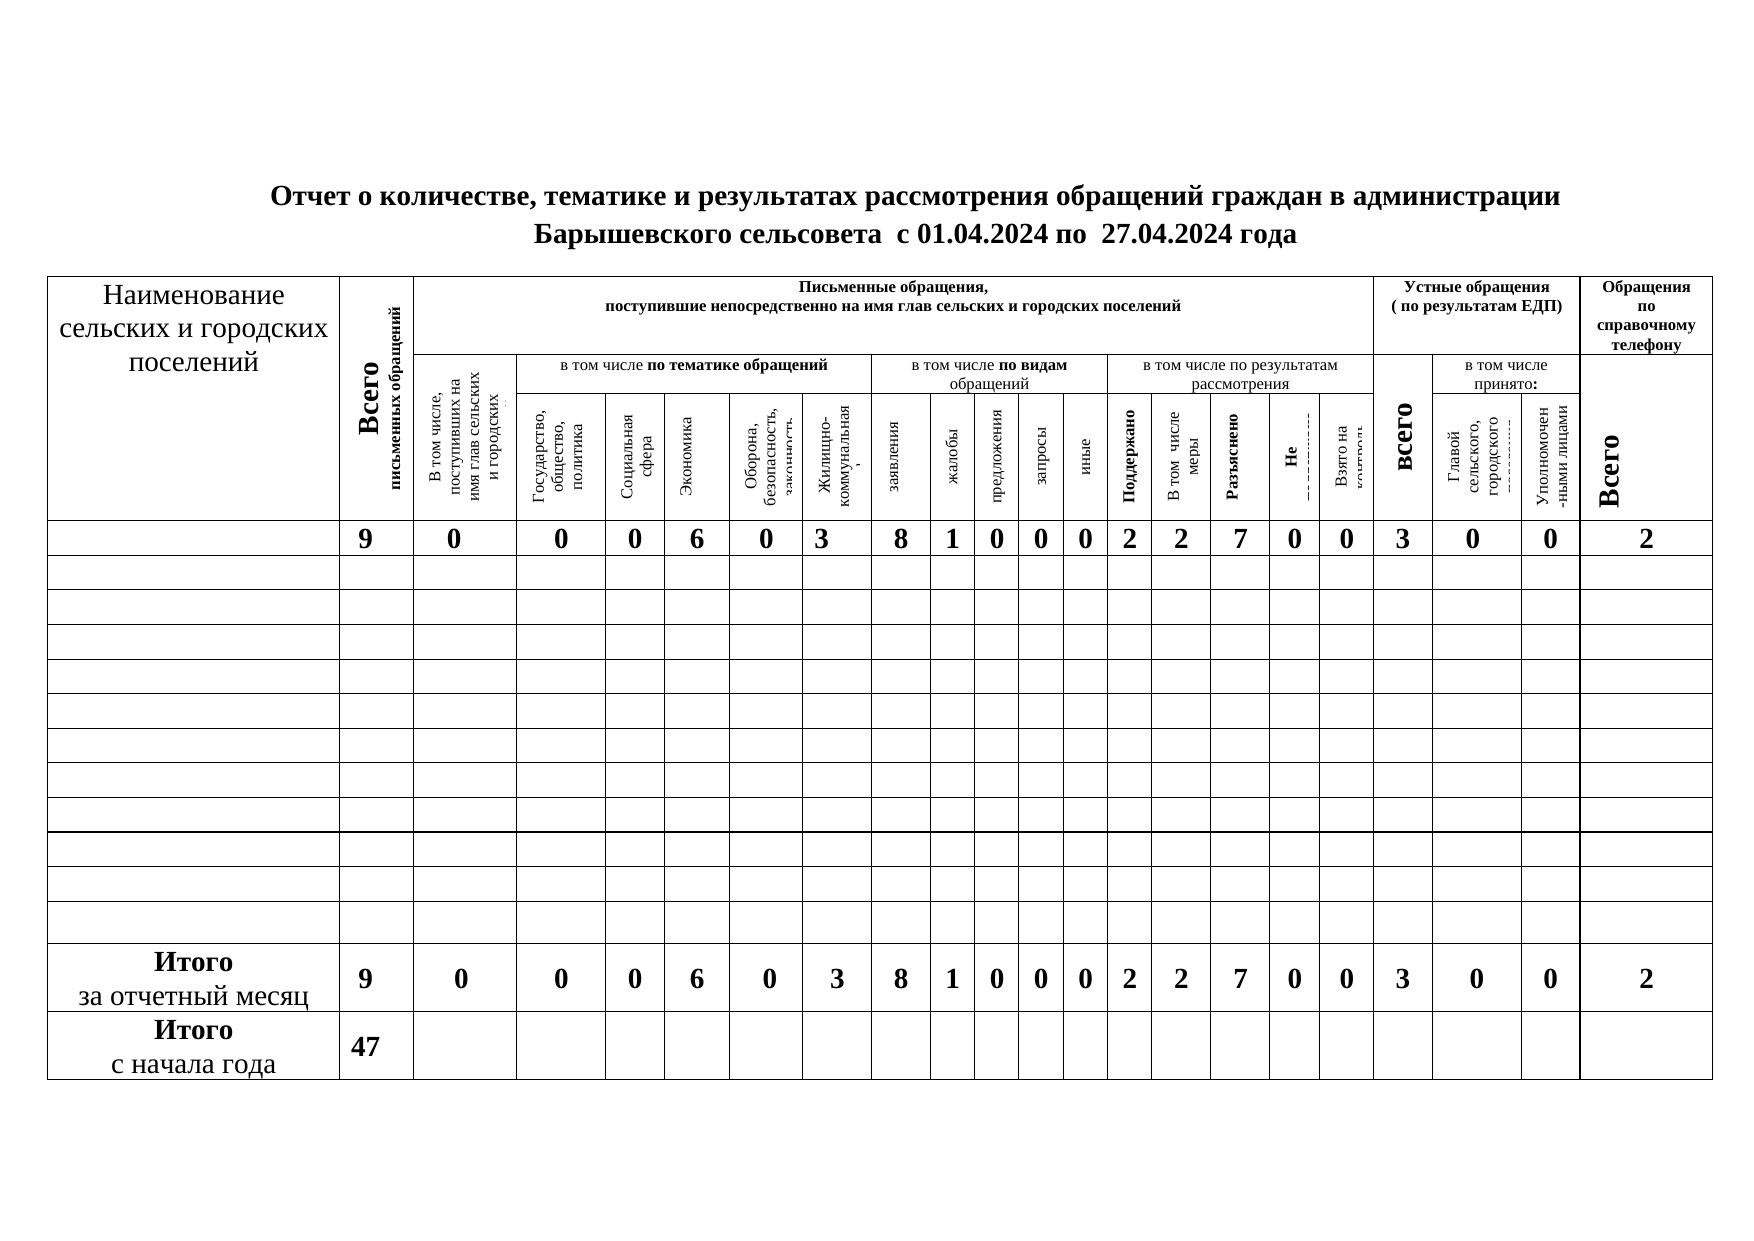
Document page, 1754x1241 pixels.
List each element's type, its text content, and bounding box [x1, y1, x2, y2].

table_cell [1152, 798, 1210, 831]
table_cell [872, 763, 930, 797]
table_cell [975, 763, 1018, 797]
table_cell [48, 521, 339, 555]
table_cell [665, 867, 729, 901]
table_cell [606, 660, 664, 693]
table_cell [1522, 833, 1579, 866]
table_cell [1320, 625, 1373, 658]
table_cell 0 [1064, 944, 1107, 1011]
table_cell [1522, 763, 1579, 797]
table_cell 2 [1152, 521, 1210, 555]
table_cell [414, 694, 516, 728]
table_cell [872, 833, 930, 866]
table_cell Оборона, безопасность, законность [730, 394, 802, 520]
table_cell [665, 694, 729, 728]
table_cell [517, 798, 605, 831]
table_cell [1019, 590, 1063, 624]
table_cell [1211, 660, 1269, 693]
table_cell 0 [1433, 521, 1521, 555]
table_cell [1019, 902, 1063, 943]
table_cell [1320, 729, 1373, 762]
table_cell [1320, 763, 1373, 797]
table_cell [931, 833, 974, 866]
table_cell Итого с начала года [48, 1012, 339, 1079]
table_cell [1320, 867, 1373, 901]
table_cell [1019, 1012, 1063, 1079]
table_cell [1019, 660, 1063, 693]
table_cell 0 [414, 521, 516, 555]
table_cell [340, 729, 413, 762]
table_cell 0 [1433, 944, 1521, 1011]
table_cell 3 [803, 944, 871, 1011]
table_cell 47 [340, 1012, 413, 1079]
table_cell [803, 625, 871, 658]
table_cell [1064, 556, 1107, 589]
table_cell 0 [1270, 944, 1319, 1011]
table_cell [340, 590, 413, 624]
table_cell [665, 1012, 729, 1079]
table_cell [975, 660, 1018, 693]
table_cell [606, 798, 664, 831]
table_cell 0 [1270, 521, 1319, 555]
table_cell [665, 625, 729, 658]
table_cell [1211, 590, 1269, 624]
table_cell [931, 694, 974, 728]
table_cell [730, 833, 802, 866]
table_cell [1320, 1012, 1373, 1079]
table_cell [1108, 590, 1151, 624]
table_cell [340, 694, 413, 728]
table_cell 8 [872, 944, 930, 1011]
table_cell запросы [1019, 394, 1063, 520]
table_cell [975, 1012, 1018, 1079]
table_cell [1270, 590, 1319, 624]
table_cell Взято на контроль [1320, 394, 1373, 520]
table_cell заявления [872, 394, 930, 520]
table_cell [730, 798, 802, 831]
table_cell [517, 590, 605, 624]
table_cell 0 [975, 521, 1018, 555]
table_cell [1152, 833, 1210, 866]
table_cell 3 [1374, 521, 1432, 555]
table_cell Разъяснено [1211, 394, 1269, 520]
table_cell [1152, 729, 1210, 762]
table_cell [606, 556, 664, 589]
table_cell [414, 556, 516, 589]
table_cell [730, 1012, 802, 1079]
table_cell [1019, 763, 1063, 797]
table_cell [1433, 556, 1521, 589]
table_cell [1433, 902, 1521, 943]
table_cell [48, 625, 339, 658]
table_cell [872, 798, 930, 831]
table_cell [1320, 902, 1373, 943]
table_cell [803, 590, 871, 624]
table_cell [803, 833, 871, 866]
table_cell [1211, 625, 1269, 658]
table_cell [1522, 902, 1579, 943]
table_cell [1064, 660, 1107, 693]
table_cell [414, 729, 516, 762]
table_cell [931, 763, 974, 797]
table_cell [665, 729, 729, 762]
table_cell [803, 902, 871, 943]
table_cell [1108, 660, 1151, 693]
table_cell 6 [665, 944, 729, 1011]
table_cell [1374, 590, 1432, 624]
table_cell [606, 902, 664, 943]
table_cell [872, 590, 930, 624]
table_cell [1581, 556, 1712, 589]
table_cell [517, 1012, 605, 1079]
table_cell в том числе по видам обращений [872, 355, 1107, 393]
table_cell 2 [1152, 944, 1210, 1011]
table_cell [1211, 763, 1269, 797]
table_cell [730, 625, 802, 658]
table_header Письменные обращения, поступившие непосредственно на имя глав сельских и городских поселений [414, 277, 1373, 353]
text Отчет о количестве, тематике и результатах рассмотрения обращений граждан в администрации Барышевского сельсовета с 01.04.2024 по 27.04.2024 года [177, 178, 1654, 250]
table_cell 2 [1581, 521, 1712, 555]
table_cell [606, 867, 664, 901]
table_cell Государство, общество, политика [517, 394, 605, 520]
table_cell [1270, 763, 1319, 797]
table_cell [517, 694, 605, 728]
table_cell [730, 729, 802, 762]
table_cell [931, 660, 974, 693]
table_cell [1152, 590, 1210, 624]
table_cell [931, 867, 974, 901]
table_cell [1581, 590, 1712, 624]
table_cell [606, 729, 664, 762]
table_cell 0 [1522, 944, 1579, 1011]
table_cell [1433, 625, 1521, 658]
table_cell [517, 867, 605, 901]
table_cell [1374, 1012, 1432, 1079]
table_cell [975, 590, 1018, 624]
table_cell [606, 625, 664, 658]
table_cell Уполномочен-ными лицами [1522, 394, 1579, 520]
table_cell 0 [517, 521, 605, 555]
table_cell [931, 798, 974, 831]
table_cell [1374, 833, 1432, 866]
table_cell [975, 867, 1018, 901]
table_cell [1320, 660, 1373, 693]
table_cell [1320, 556, 1373, 589]
table_cell [1152, 1012, 1210, 1079]
table_cell 2 [1108, 944, 1151, 1011]
table_cell [1374, 556, 1432, 589]
table_cell 0 [1320, 521, 1373, 555]
table_cell 0 [1019, 521, 1063, 555]
table_cell Поддержано [1108, 394, 1151, 520]
table_cell [414, 867, 516, 901]
table_cell [665, 763, 729, 797]
table_cell [414, 833, 516, 866]
table_cell [1108, 867, 1151, 901]
table_cell [1064, 833, 1107, 866]
table_cell [340, 867, 413, 901]
table_cell 1 [931, 521, 974, 555]
table_cell [1374, 798, 1432, 831]
table_cell [1152, 902, 1210, 943]
table_cell [1152, 694, 1210, 728]
table_cell [1152, 867, 1210, 901]
table_cell [1374, 660, 1432, 693]
table_cell 0 [606, 944, 664, 1011]
table_cell [48, 556, 339, 589]
table_cell 0 [606, 521, 664, 555]
table_cell [872, 867, 930, 901]
table_cell 3 [1374, 944, 1432, 1011]
table_cell [1433, 660, 1521, 693]
table_cell [803, 763, 871, 797]
table_cell [1211, 1012, 1269, 1079]
table_cell [1108, 833, 1151, 866]
table_cell 2 [1108, 521, 1151, 555]
table_cell [665, 902, 729, 943]
table_cell [48, 902, 339, 943]
table_cell [414, 1012, 516, 1079]
table_cell [340, 902, 413, 943]
table_cell 0 [517, 944, 605, 1011]
table_cell В том числе, поступивших на имя глав сельских и городских поселений [414, 355, 516, 520]
table_cell [931, 729, 974, 762]
table_cell [48, 694, 339, 728]
table_cell [1152, 660, 1210, 693]
table_cell [1019, 867, 1063, 901]
table_cell 3 [803, 521, 871, 555]
table_cell 0 [1522, 521, 1579, 555]
table_cell [1433, 694, 1521, 728]
table_cell [665, 556, 729, 589]
table_cell [414, 763, 516, 797]
table_cell [1522, 625, 1579, 658]
table_cell [1108, 763, 1151, 797]
table_cell [1433, 798, 1521, 831]
table_cell [414, 902, 516, 943]
table_cell [1211, 867, 1269, 901]
table_cell 0 [1064, 521, 1107, 555]
table_cell [1522, 798, 1579, 831]
table_cell [1522, 660, 1579, 693]
table_cell [1320, 590, 1373, 624]
table_cell [1064, 625, 1107, 658]
table_cell 9 [340, 521, 413, 555]
table_cell [48, 729, 339, 762]
table_cell жалобы [931, 394, 974, 520]
table_cell Всего [1581, 355, 1712, 520]
table_cell [1064, 694, 1107, 728]
table_cell [1108, 1012, 1151, 1079]
table_cell [1581, 798, 1712, 831]
table_cell [872, 660, 930, 693]
table_cell в том числе по тематике обращений [517, 355, 871, 393]
table_cell [340, 625, 413, 658]
table_cell [1108, 625, 1151, 658]
table_header Обращения по справочному телефону [1581, 277, 1712, 353]
table_cell Не поддержано [1270, 394, 1319, 520]
table_cell [975, 902, 1018, 943]
table_cell [1019, 694, 1063, 728]
table_cell [1433, 729, 1521, 762]
table_cell [1270, 625, 1319, 658]
table_cell [803, 660, 871, 693]
table_cell [1320, 798, 1373, 831]
table_cell [1374, 902, 1432, 943]
table_cell [872, 1012, 930, 1079]
table_cell [1064, 867, 1107, 901]
table_cell 6 [665, 521, 729, 555]
table_cell [975, 694, 1018, 728]
table_cell [1211, 556, 1269, 589]
table_cell [517, 763, 605, 797]
table_cell 0 [730, 944, 802, 1011]
table_cell [1211, 729, 1269, 762]
table_cell [730, 660, 802, 693]
table_cell [606, 1012, 664, 1079]
table_cell [1108, 729, 1151, 762]
table_cell [414, 660, 516, 693]
table_cell [1522, 867, 1579, 901]
table_cell [730, 867, 802, 901]
table_cell [665, 833, 729, 866]
table_header Устные обращения ( по результатам ЕДП) [1374, 277, 1579, 353]
table_cell [48, 833, 339, 866]
table_cell [517, 660, 605, 693]
table_cell [48, 763, 339, 797]
table_cell 2 [1581, 944, 1712, 1011]
table_cell [872, 902, 930, 943]
table_header Наименование сельских и городских поселений [48, 277, 339, 520]
table_cell [606, 763, 664, 797]
table_cell [1019, 556, 1063, 589]
table_cell [1270, 833, 1319, 866]
table_cell [48, 798, 339, 831]
table_cell [1270, 729, 1319, 762]
table_cell в том числе принято: [1433, 355, 1579, 393]
table_cell [1108, 902, 1151, 943]
table_cell 0 [730, 521, 802, 555]
table_cell [1064, 902, 1107, 943]
table_cell [872, 694, 930, 728]
table_cell [975, 625, 1018, 658]
table_cell [1152, 556, 1210, 589]
table_cell 1 [931, 944, 974, 1011]
table_cell [665, 590, 729, 624]
table_cell [1581, 833, 1712, 866]
table_cell [1108, 798, 1151, 831]
table_cell [1064, 729, 1107, 762]
table_cell всего [1374, 355, 1432, 520]
table_cell [803, 556, 871, 589]
table_cell 9 [340, 944, 413, 1011]
table_cell [665, 798, 729, 831]
table_cell [931, 590, 974, 624]
table_cell [1270, 798, 1319, 831]
table_cell В том числе меры приняты [1152, 394, 1210, 520]
table_cell [1522, 556, 1579, 589]
table_cell [1270, 867, 1319, 901]
table_cell [1374, 625, 1432, 658]
table_cell [1211, 694, 1269, 728]
table_cell [48, 660, 339, 693]
table_cell [975, 798, 1018, 831]
table_cell [1522, 1012, 1579, 1079]
table_cell [1581, 902, 1712, 943]
table_cell [606, 833, 664, 866]
table_cell [1064, 590, 1107, 624]
table_cell [48, 867, 339, 901]
table_cell Жилищно-коммунальная сфера [803, 394, 871, 520]
table_cell [1433, 867, 1521, 901]
table_cell Итого за отчетный месяц [48, 944, 339, 1011]
table_cell [1581, 729, 1712, 762]
table_cell [1064, 798, 1107, 831]
table_cell в том числе по результатам рассмотрения [1108, 355, 1373, 393]
table_cell 8 [872, 521, 930, 555]
table_cell [1019, 833, 1063, 866]
table_cell [931, 625, 974, 658]
table_cell [606, 694, 664, 728]
table_cell [872, 625, 930, 658]
table_cell [340, 556, 413, 589]
table_cell [872, 729, 930, 762]
table_cell [803, 729, 871, 762]
table_cell [1270, 556, 1319, 589]
table_cell [1581, 867, 1712, 901]
table_cell Главой сельского, городского поселения [1433, 394, 1521, 520]
table_cell 7 [1211, 944, 1269, 1011]
table_cell [1522, 729, 1579, 762]
table_cell [1374, 763, 1432, 797]
table_cell [730, 763, 802, 797]
table_cell [1581, 763, 1712, 797]
table_cell [1270, 694, 1319, 728]
table_cell [1374, 729, 1432, 762]
table_cell иные [1064, 394, 1107, 520]
table_cell 0 [1320, 944, 1373, 1011]
table_cell [803, 1012, 871, 1079]
table_cell [730, 694, 802, 728]
table_cell [1374, 694, 1432, 728]
table_cell [931, 902, 974, 943]
table_cell [1433, 1012, 1521, 1079]
table_cell [48, 590, 339, 624]
table_cell [1270, 902, 1319, 943]
table_cell [665, 660, 729, 693]
table_cell [340, 798, 413, 831]
table_cell [803, 798, 871, 831]
table_cell [1211, 833, 1269, 866]
table_cell [1433, 763, 1521, 797]
table_cell 0 [975, 944, 1018, 1011]
table_cell [1581, 625, 1712, 658]
table_cell предложения [975, 394, 1018, 520]
table_cell [1320, 833, 1373, 866]
table_cell [931, 1012, 974, 1079]
table_cell [517, 729, 605, 762]
table_cell [1019, 729, 1063, 762]
table_cell [1270, 660, 1319, 693]
table_cell [517, 833, 605, 866]
table_cell [517, 625, 605, 658]
table_cell [1522, 694, 1579, 728]
table_cell [1581, 694, 1712, 728]
table_cell [730, 590, 802, 624]
table_cell [1019, 798, 1063, 831]
table_cell [931, 556, 974, 589]
table_cell [975, 729, 1018, 762]
table_cell [1064, 1012, 1107, 1079]
table_cell Экономика [665, 394, 729, 520]
table_cell [1152, 763, 1210, 797]
table_cell [1064, 763, 1107, 797]
table_cell 7 [1211, 521, 1269, 555]
table_header Всего письменных обращений [340, 277, 413, 520]
table_cell [1211, 902, 1269, 943]
table_cell [414, 625, 516, 658]
table_cell [1581, 1012, 1712, 1079]
table_cell [975, 556, 1018, 589]
table_cell [872, 556, 930, 589]
table_cell [1019, 625, 1063, 658]
table_cell [414, 590, 516, 624]
table_cell [340, 833, 413, 866]
table_cell [1433, 590, 1521, 624]
table_cell [730, 556, 802, 589]
table_cell [803, 694, 871, 728]
table_cell [1433, 833, 1521, 866]
table_cell [1320, 694, 1373, 728]
table_cell [1270, 1012, 1319, 1079]
table_cell [1211, 798, 1269, 831]
table_cell [517, 556, 605, 589]
table_cell [1108, 556, 1151, 589]
table_cell 0 [1019, 944, 1063, 1011]
table_cell [1374, 867, 1432, 901]
table_cell [340, 660, 413, 693]
table_cell [803, 867, 871, 901]
table_cell [340, 763, 413, 797]
table_cell [730, 902, 802, 943]
table_cell [1108, 694, 1151, 728]
table_cell [606, 590, 664, 624]
table_cell [1522, 590, 1579, 624]
table_cell [975, 833, 1018, 866]
table_cell Социальная сфера [606, 394, 664, 520]
table_cell 0 [414, 944, 516, 1011]
table_cell [517, 902, 605, 943]
table_cell [1581, 660, 1712, 693]
table_cell [1152, 625, 1210, 658]
table_cell [414, 798, 516, 831]
